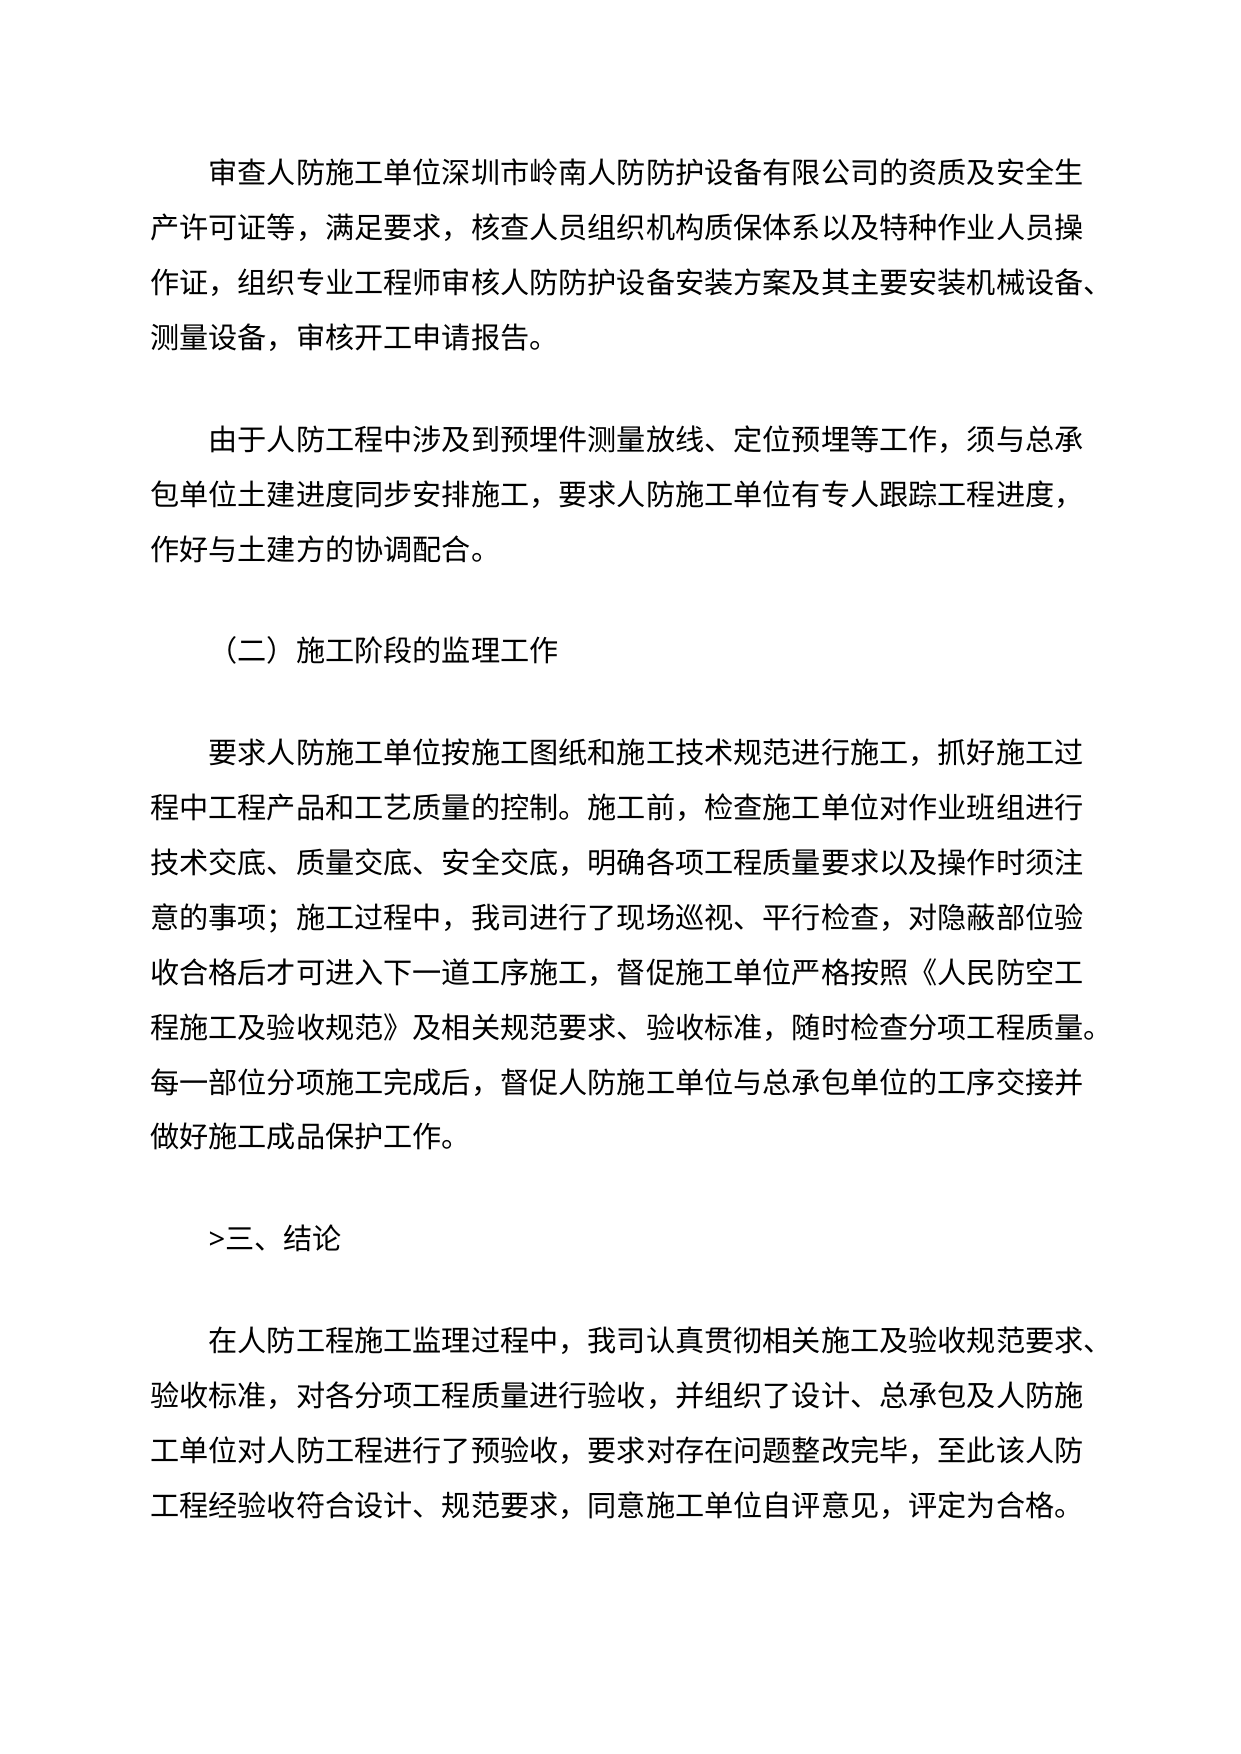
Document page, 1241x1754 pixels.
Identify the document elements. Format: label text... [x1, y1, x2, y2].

text 要求人防施工单位按施工图纸和施工技术规范进行施工，抓好施工过程中工程产品和工艺质量的控制。施工前，检查施工单位对作业班组进行技术交底、质量交底、安全交底，明确各项工程质量要求以及操作时须注意的事项；施工过程中，我司进行了现场巡视、平行检查，对隐蔽部位验收合格后才可进入下一道工序施工，督促施工单位严格按照《人民防空工程施工及验收规范》及相关规范要求、验收标准，随时检查分项工程质量。每一部位分项施工完成后，督促人防施工单位与总承包单位的工序交接并做好施工成品保护工作。 [150, 730, 1090, 1156]
text 审查人防施工单位深圳市岭南人防防护设备有限公司的资质及安全生产许可证等，满足要求，核查人员组织机构质保体系以及特种作业人员操作证，组织专业工程师审核人防防护设备安装方案及其主要安装机械设备、测量设备，审核开工申请报告。 [150, 150, 1090, 357]
text （二）施工阶段的监理工作 [150, 628, 1090, 670]
text >三、结论 [150, 1216, 1090, 1258]
text 在人防工程施工监理过程中，我司认真贯彻相关施工及验收规范要求、验收标准，对各分项工程质量进行验收，并组织了设计、总承包及人防施工单位对人防工程进行了预验收，要求对存在问题整改完毕，至此该人防工程经验收符合设计、规范要求，同意施工单位自评意见，评定为合格。 [150, 1318, 1090, 1525]
text 由于人防工程中涉及到预埋件测量放线、定位预埋等工作，须与总承包单位土建进度同步安排施工，要求人防施工单位有专人跟踪工程进度，作好与土建方的协调配合。 [150, 416, 1090, 568]
